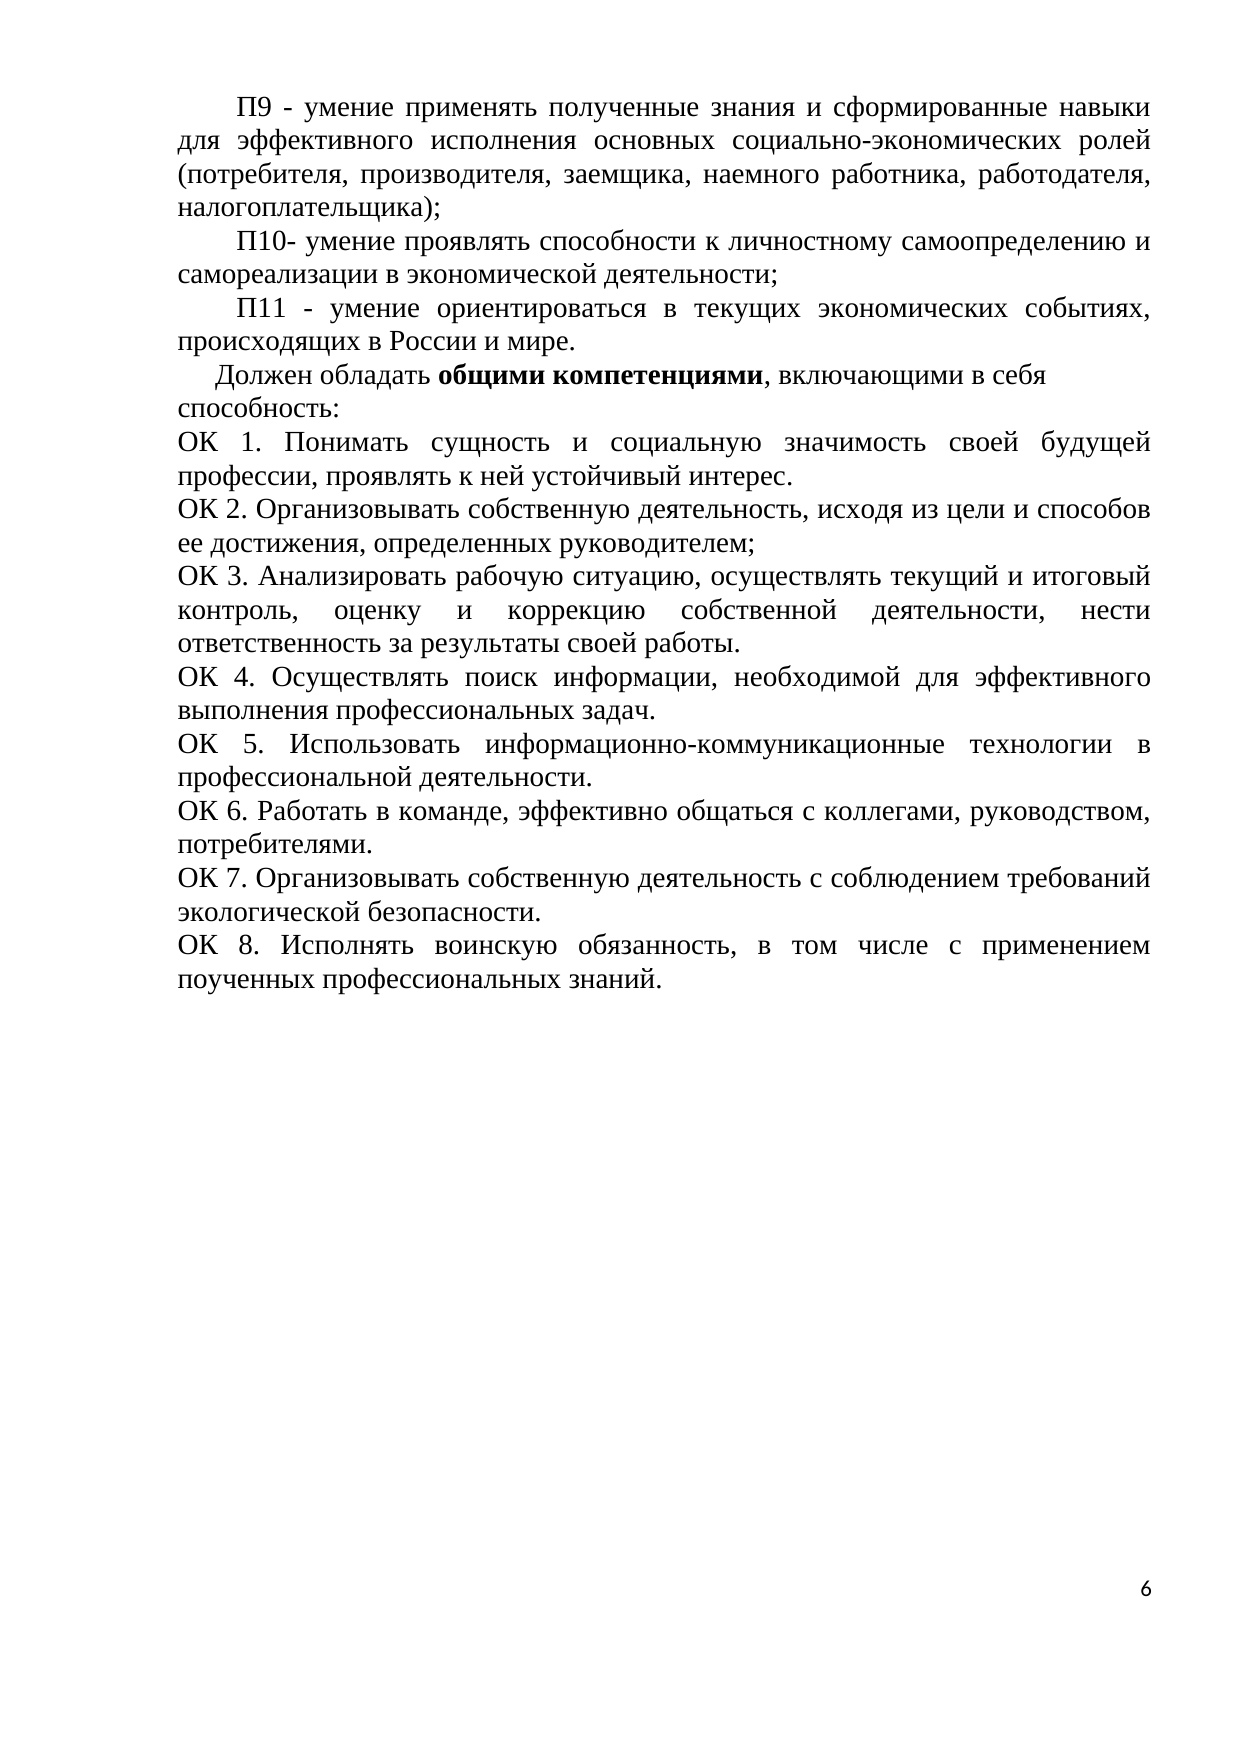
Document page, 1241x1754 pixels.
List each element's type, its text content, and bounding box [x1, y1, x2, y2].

text ОК 5. Использовать информационно-коммуникационные технологии в профессиональной деятельности. [177, 726, 1152, 793]
text ОК 8. Исполнять воинскую обязанность, в том числе с применением поученных профессиональных знаний. [177, 927, 1152, 994]
text ОК 6. Работать в команде, эффективно общаться с коллегами, руководством, потребителями. [177, 793, 1152, 860]
text ОК 1. Понимать сущность и социальную значимость своей будущей профессии, проявлять к ней устойчивый интерес. [177, 424, 1152, 491]
text ОК 3. Анализировать рабочую ситуацию, осуществлять текущий и итоговый контроль, оценку и коррекцию собственной деятельности, нести ответственность за результаты своей работы. [177, 558, 1152, 659]
text П11 - умение ориентироваться в текущих экономических событиях, происходящих в России и мире. [177, 290, 1152, 357]
text Должен обладать общими компетенциями, включающими в себя способность: [177, 357, 1152, 424]
text ОК 2. Организовывать собственную деятельность, исходя из цели и способов ее достижения, определенных руководителем; [177, 491, 1152, 558]
text П10- умение проявлять способности к личностному самоопределению и самореализации в экономической деятельности; [177, 223, 1152, 290]
text ОК 4. Осуществлять поиск информации, необходимой для эффективного выполнения профессиональных задач. [177, 659, 1152, 726]
text ОК 7. Организовывать собственную деятельность с соблюдением требований экологической безопасности. [177, 860, 1152, 927]
text П9 - умение применять полученные знания и сформированные навыки для эффективного исполнения основных социально-экономических ролей (потребителя, производителя, заемщика, наемного работника, работодателя, налогоплательщика); [177, 89, 1152, 223]
